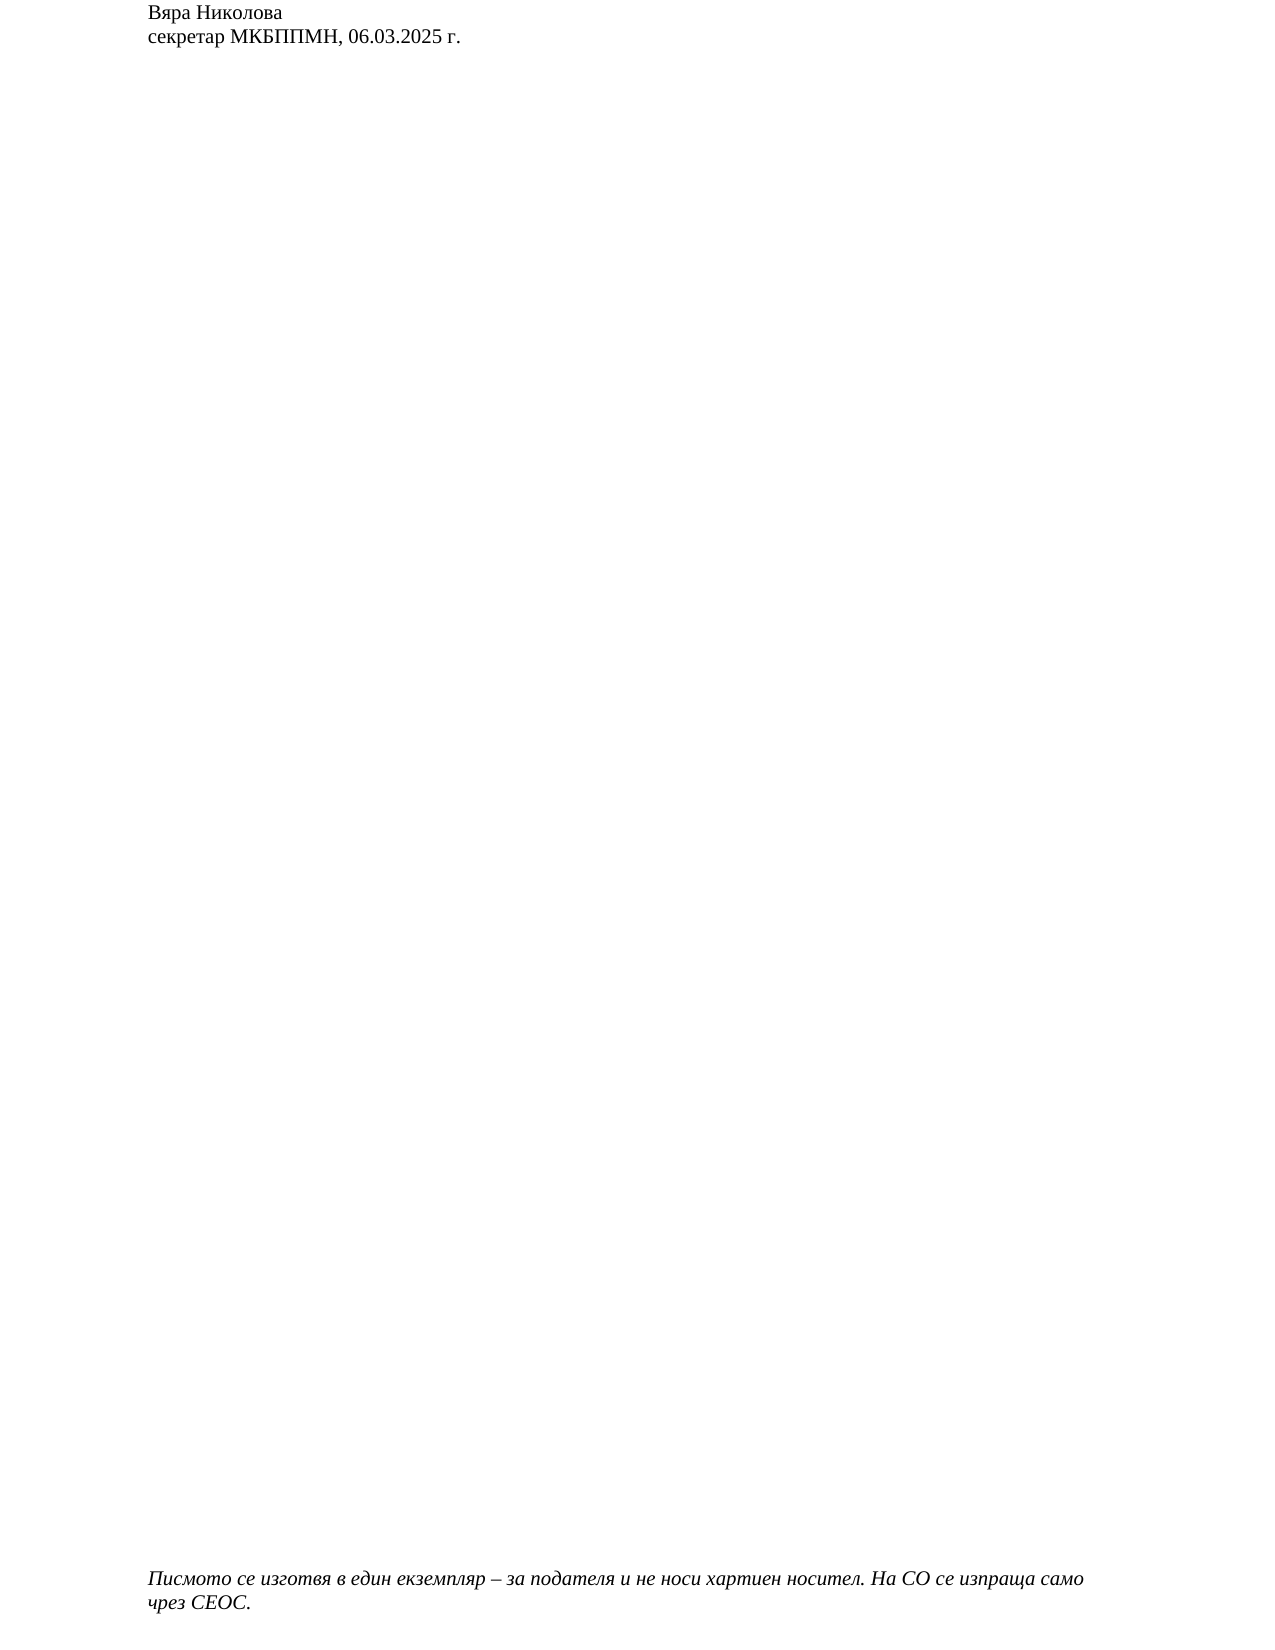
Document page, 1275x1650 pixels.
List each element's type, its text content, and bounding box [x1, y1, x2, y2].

text Вяра Николова [148, 0, 1127, 24]
text секретар МКБППМН, 06.03.2025 г. [148, 24, 1127, 48]
